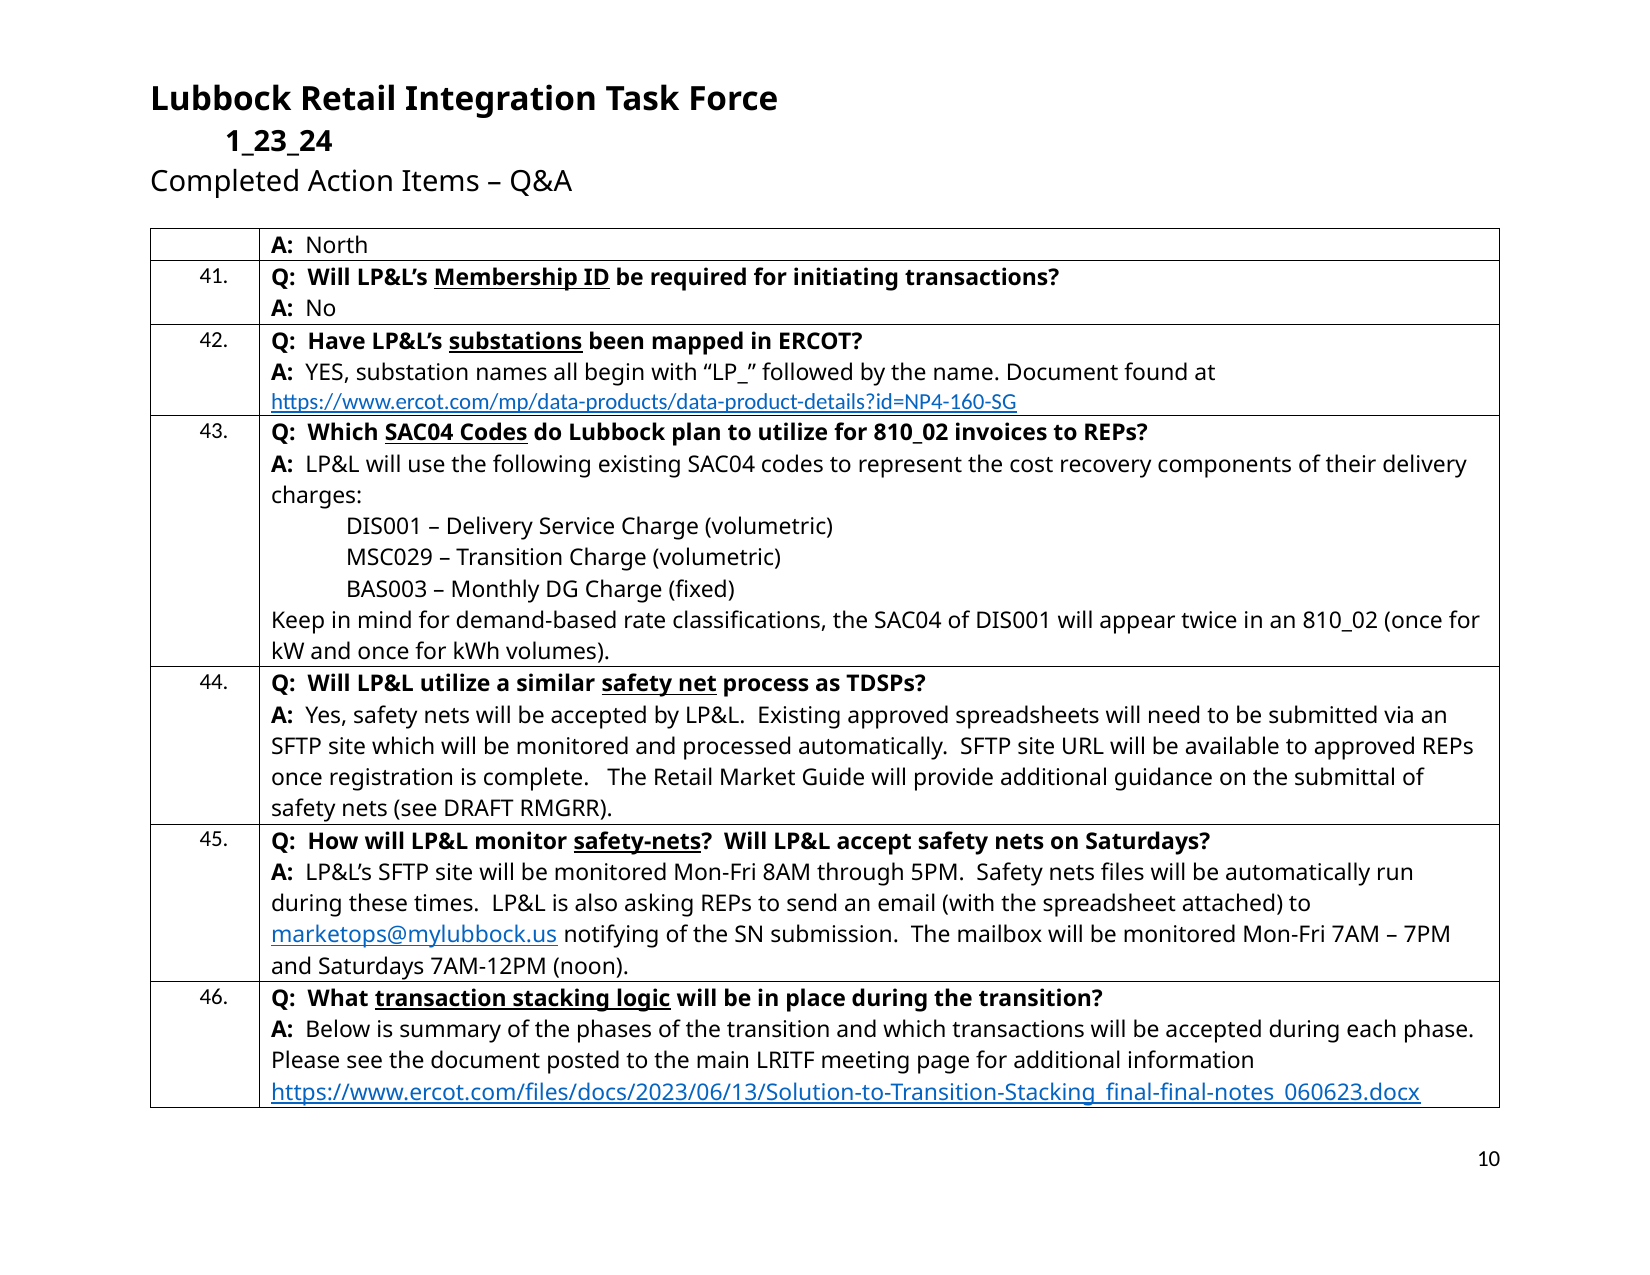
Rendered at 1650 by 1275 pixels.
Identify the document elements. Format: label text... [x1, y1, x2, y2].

table_cell [151, 982, 259, 1107]
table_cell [260, 982, 1499, 1107]
table_cell [151, 416, 259, 666]
table_cell [151, 325, 259, 415]
table_cell [151, 825, 259, 981]
table_cell Q: Which SAC04 Codes do Lubbock plan to utilize for 810_02 invoices to REPs? A: LP&L will use the following existing SAC04 codes to represent the cost recovery components of their delivery charges: DIS001 – Delivery Service Charge (volumetric) MSC029 – Transition Charge (volumetric) BAS003 – Monthly DG Charge (fixed) Keep in mind for demand-based rate classifications, the SAC04 of DIS001 will appear twice in an 810_02 (once for kW and once for kWh volumes). [260, 416, 1499, 666]
table_cell Q: Will LP&L’s Membership ID be required for initiating transactions? A: No [260, 261, 1499, 324]
table_cell [151, 229, 259, 260]
table_cell [151, 667, 259, 823]
table_cell Q: Have LP&L’s substations been mapped in ERCOT? A: YES, substation names all begin with “LP_” followed by the name. Document found at https://www.ercot.com/mp/data-products/data-product-details?id=NP4-160-SG [260, 325, 1499, 415]
table_cell Q: Will LP&L utilize a similar safety net process as TDSPs? A: Yes, safety nets will be accepted by LP&L. Existing approved spreadsheets will need to be submitted via an SFTP site which will be monitored and processed automatically. SFTP site URL will be available to approved REPs once registration is complete. The Retail Market Guide will provide additional guidance on the submittal of safety nets (see DRAFT RMGRR). [260, 667, 1499, 823]
table_cell Q: How will LP&L monitor safety-nets? Will LP&L accept safety nets on Saturdays? A: LP&L’s SFTP site will be monitored Mon-Fri 8AM through 5PM. Safety nets files will be automatically run during these times. LP&L is also asking REPs to send an email (with the spreadsheet attached) to marketops@mylubbock.us notifying of the SN submission. The mailbox will be monitored Mon-Fri 7AM – 7PM and Saturdays 7AM-12PM (noon). [260, 825, 1499, 981]
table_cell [260, 229, 1499, 260]
table_cell [151, 261, 259, 324]
